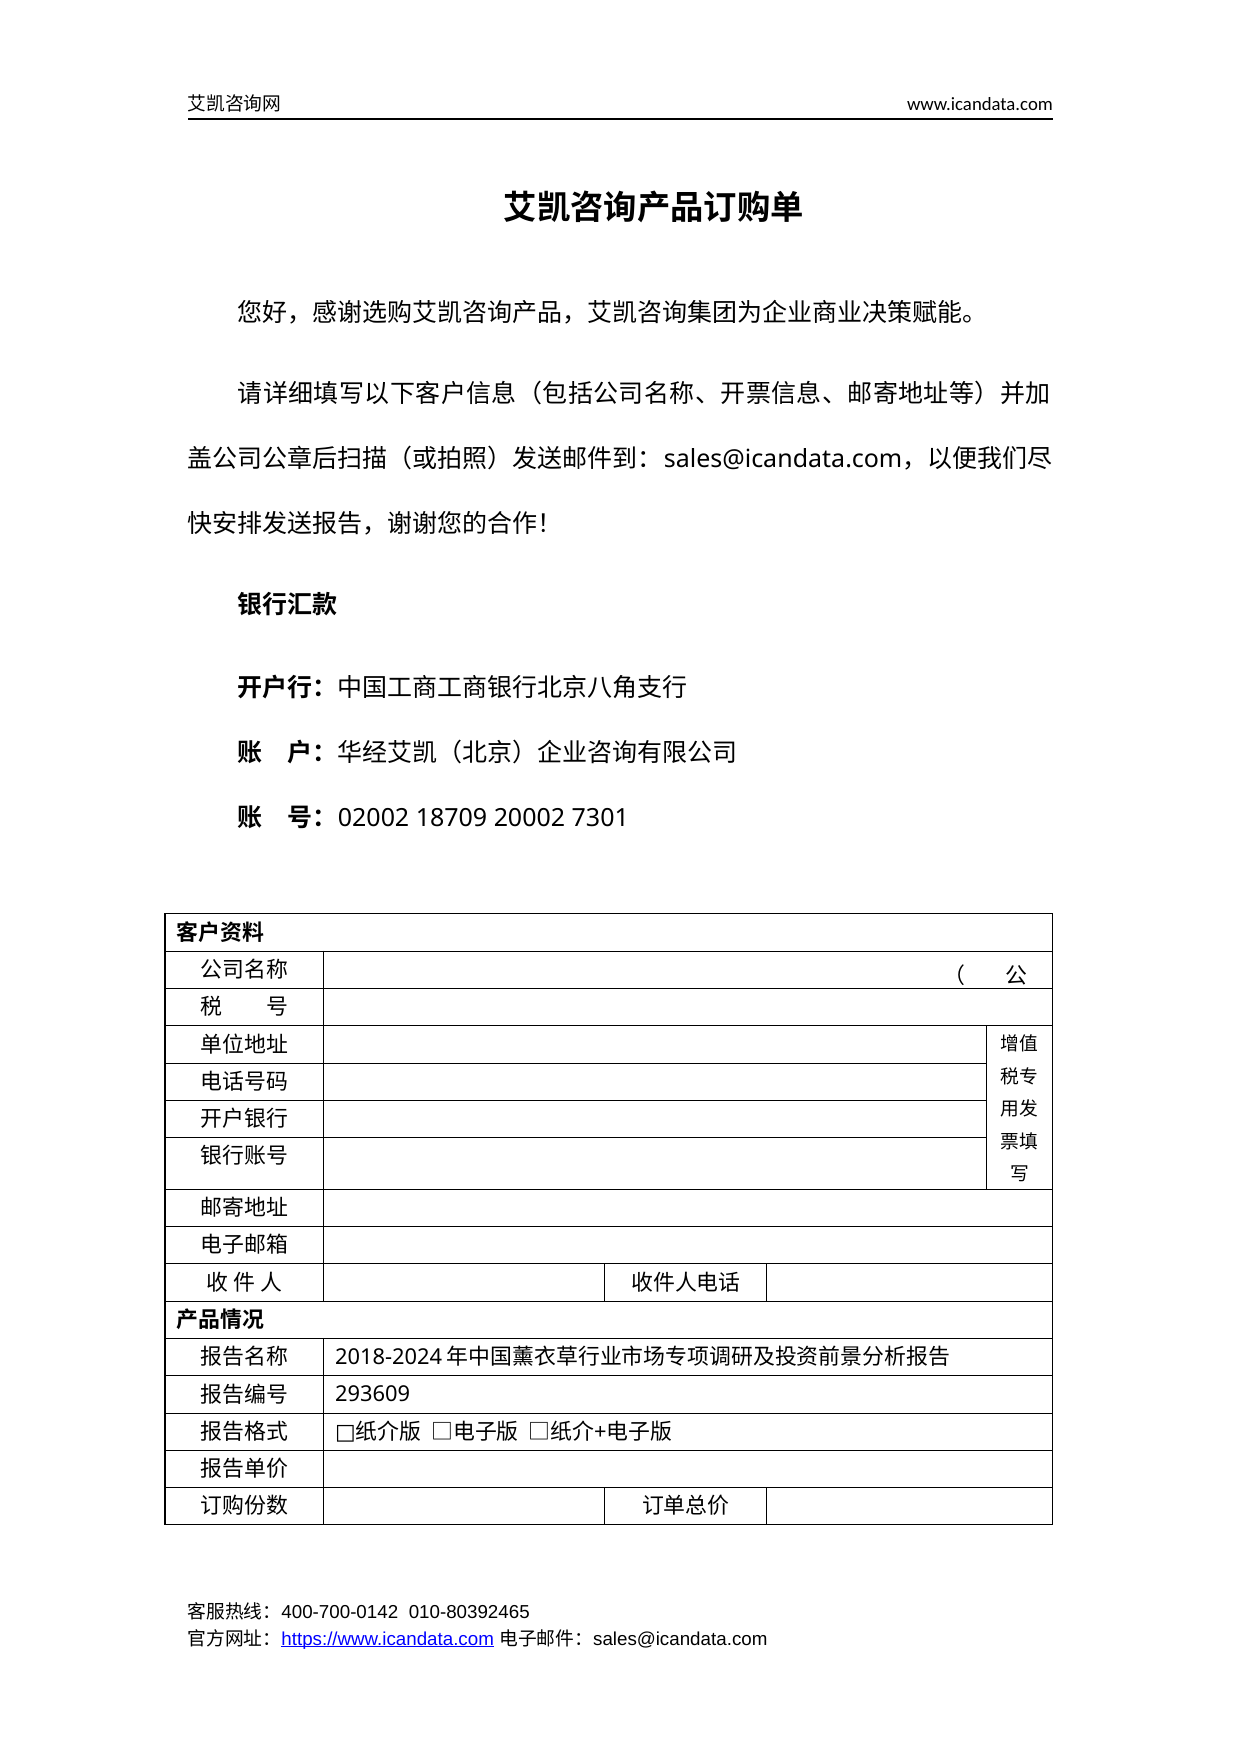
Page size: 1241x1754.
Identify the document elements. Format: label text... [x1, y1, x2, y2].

table_cell 订单总价 [605, 1488, 766, 1524]
table_cell 293609 [324, 1376, 1052, 1412]
table_cell 2018-2024年中国薰衣草行业市场专项调研及投资前景分析报告 [324, 1339, 1052, 1375]
table_cell 公司名称 [166, 952, 323, 988]
text 开户行：中国工商工商银行北京八角支行 [187, 653, 1053, 718]
table_cell [324, 1138, 986, 1189]
table_cell [324, 1064, 986, 1100]
text 银行汇款 [187, 570, 1053, 635]
table_cell 电话号码 [166, 1064, 323, 1100]
table_cell 订购份数 [166, 1488, 323, 1524]
table_cell □纸介版 □电子版 □纸介+电子版 [324, 1414, 1052, 1450]
text 请详细填写以下客户信息（包括公司名称、开票信息、邮寄地址等）并加盖公司公章后扫描（或拍照）发送邮件到：sales@icandata.com，以便我们尽快安排发送报告，谢谢您的合作！ [187, 359, 1053, 554]
table_cell 报告格式 [166, 1414, 323, 1450]
table_cell 开户银行 [166, 1101, 323, 1137]
table_cell [324, 1227, 1052, 1263]
text 账 号：02002 18709 20002 7301 [187, 783, 1053, 848]
table_cell [767, 1264, 1052, 1301]
table_cell 增值税专用发票填写 [987, 1026, 1052, 1189]
table_cell 报告单价 [166, 1451, 323, 1487]
text 您好，感谢选购艾凯咨询产品，艾凯咨询集团为企业商业决策赋能。 [187, 278, 1053, 343]
table_cell [324, 1190, 1052, 1226]
table_cell 电子邮箱 [166, 1227, 323, 1263]
table_cell 报告编号 [166, 1376, 323, 1412]
table_cell [767, 1488, 1052, 1524]
table_cell 报告名称 [166, 1339, 323, 1375]
table_cell 产品情况 [166, 1302, 1052, 1338]
table_cell 邮寄地址 [166, 1190, 323, 1226]
table_cell [324, 1101, 986, 1137]
table_cell [324, 1264, 604, 1301]
table_cell [324, 1451, 1052, 1487]
table_cell 税 号 [166, 989, 323, 1025]
table_cell 单位地址 [166, 1026, 323, 1062]
table_cell [324, 989, 1052, 1025]
text 艾凯咨询产品订购单 [187, 172, 1053, 237]
table_cell [324, 1488, 604, 1524]
table_header 客户资料 [166, 914, 1052, 951]
table_cell 收 件 人 [166, 1264, 323, 1301]
table_cell 银行账号 [166, 1138, 323, 1189]
text 账 户：华经艾凯（北京）企业咨询有限公司 [187, 718, 1053, 783]
table_cell [324, 1026, 986, 1062]
table_cell 收件人电话 [605, 1264, 766, 1301]
table_cell [324, 952, 1052, 988]
